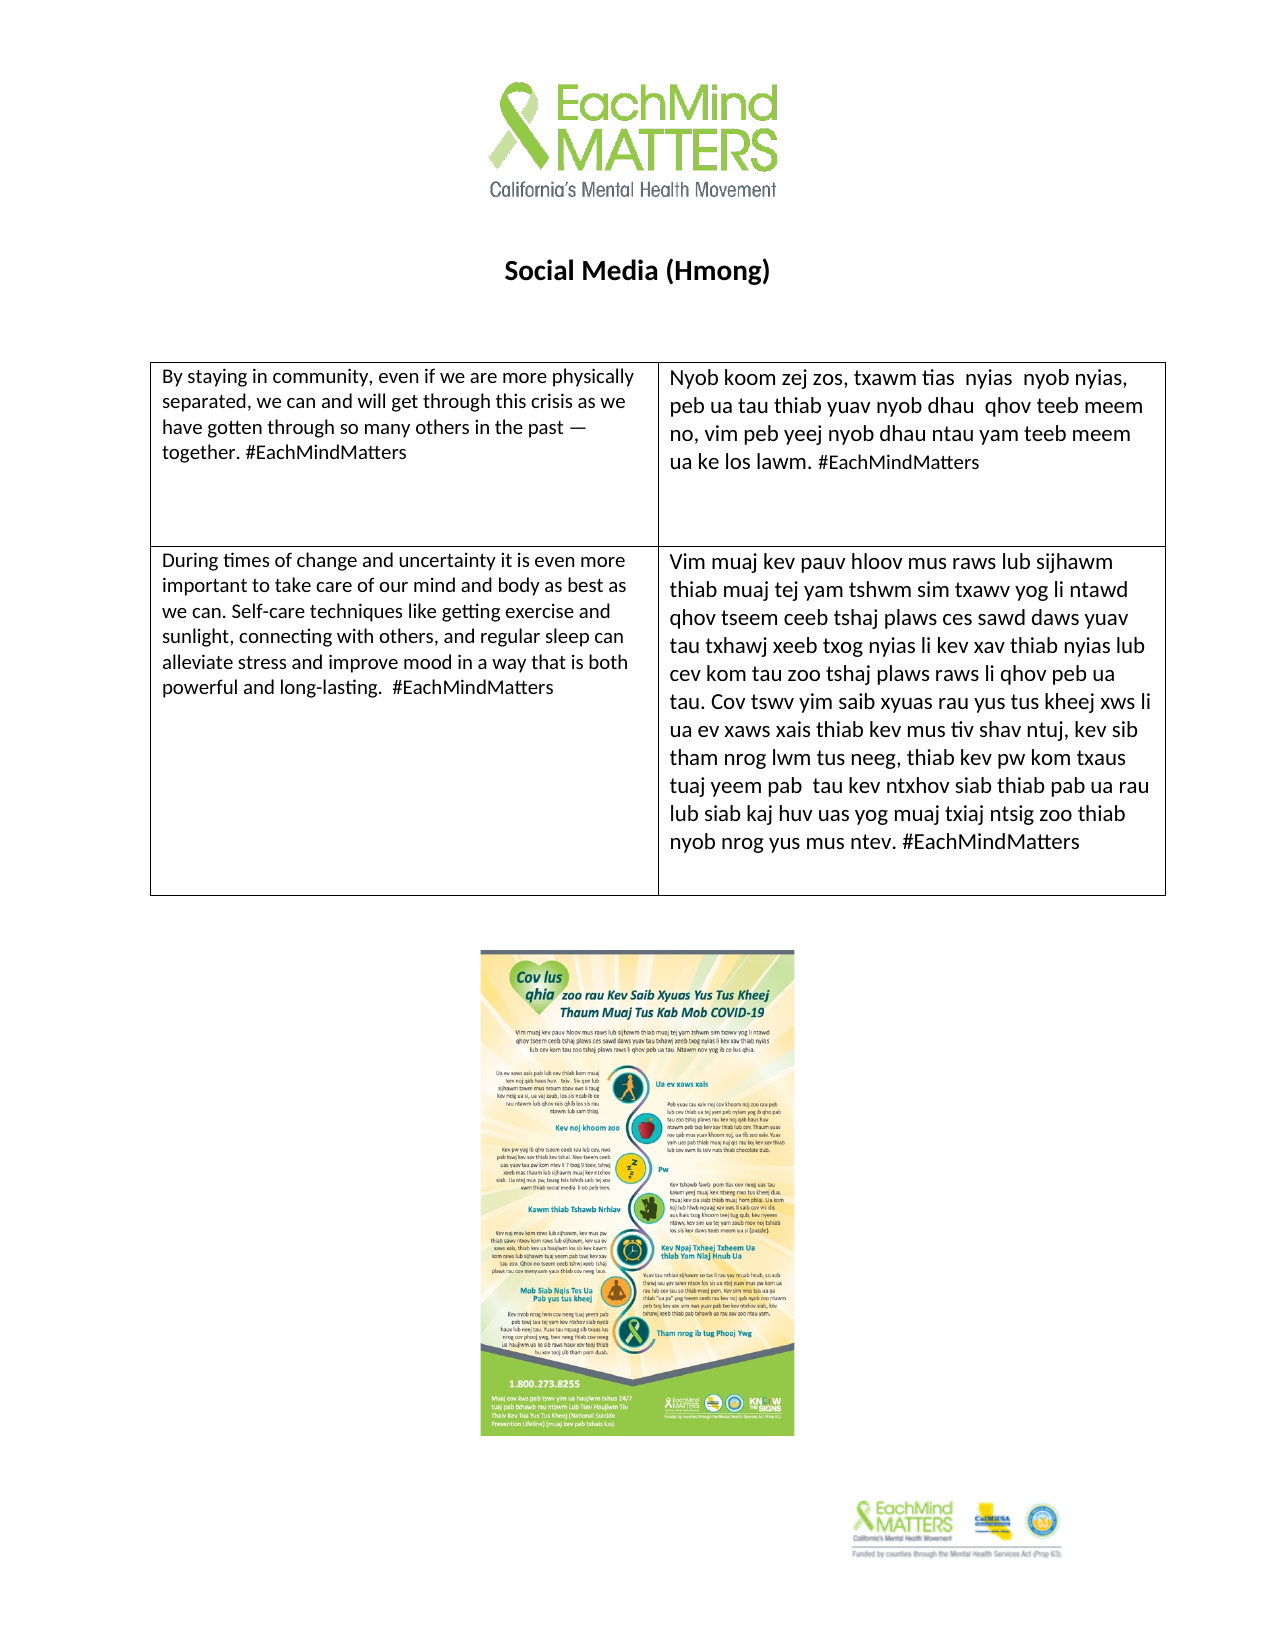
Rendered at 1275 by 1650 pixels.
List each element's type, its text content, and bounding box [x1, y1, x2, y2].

table_cell During times of change and uncertainty it is even more important to take care of our mind and body as best as we can. Self-care techniques like getting exercise and sunlight, connecting with others, and regular sleep can alleviate stress and improve mood in a way that is both powerful and long-lasting. #EachMindMatters [151, 547, 658, 894]
text Social Media (Hmong) [150, 252, 1125, 288]
table_header Nyob koom zej zos, txawm tias nyias nyob nyias, peb ua tau thiab yuav nyob dhau qhov teeb meem no, vim peb yeej nyob dhau ntau yam teeb meem ua ke los lawm. #EachMindMatters [659, 363, 1165, 546]
picture [482, 75, 787, 204]
table_header By staying in community, even if we are more physically separated, we can and will get through this crisis as we have gotten through so many others in the past — together. #EachMindMatters [151, 363, 658, 546]
picture [480, 950, 795, 1436]
table_cell Vim muaj kev pauv hloov mus raws lub sijhawm thiab muaj tej yam tshwm sim txawv yog li ntawd qhov tseem ceeb tshaj plaws ces sawd daws yuav tau txhawj xeeb txog nyias li kev xav thiab nyias lub cev kom tau zoo tshaj plaws raws li qhov peb ua tau. Cov tswv yim saib xyuas rau yus tus kheej xws li ua ev xaws xais thiab kev mus tiv shav ntuj, kev sib tham nrog lwm tus neeg, thiab kev pw kom txaus tuaj yeem pab tau kev ntxhov siab thiab pab ua rau lub siab kaj huv uas yog muaj txiaj ntsig zoo thiab nyob nrog yus mus ntev. #EachMindMatters [659, 547, 1165, 894]
picture [150, 1487, 1125, 1575]
